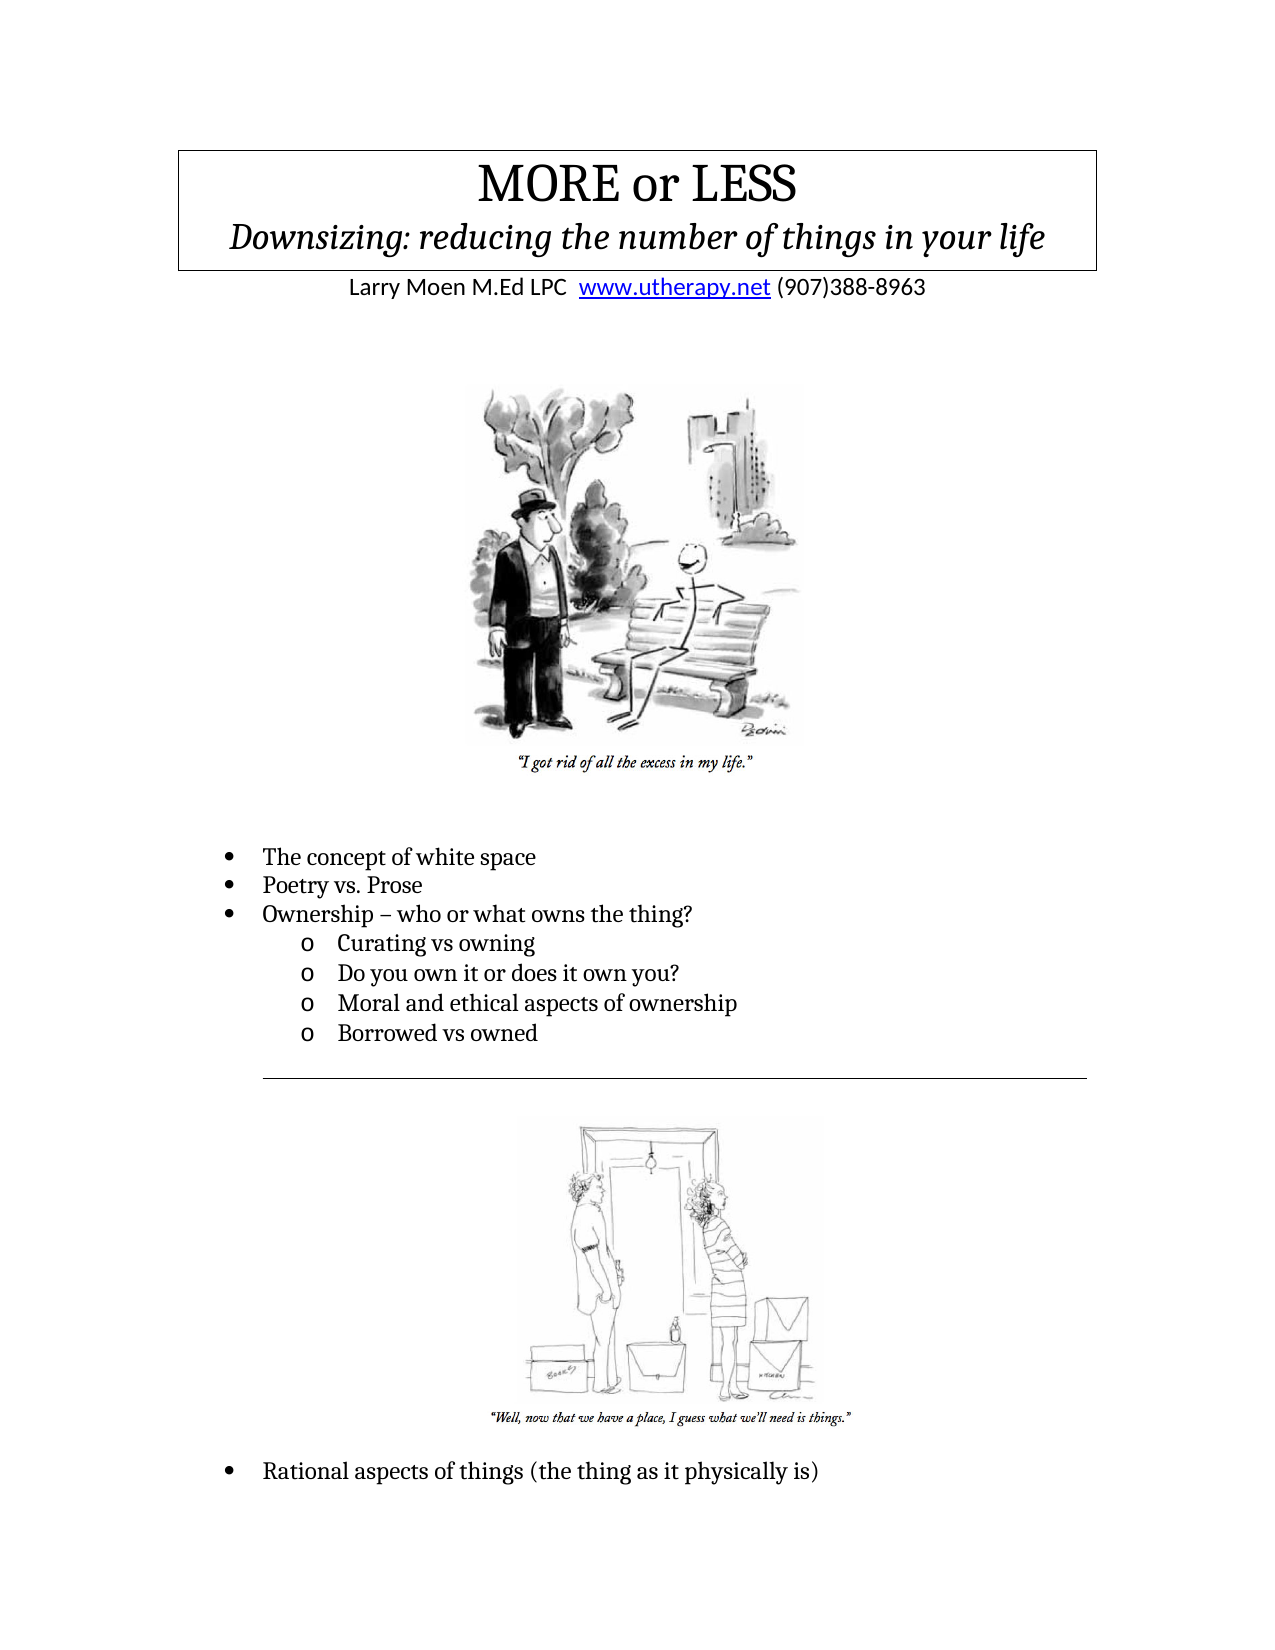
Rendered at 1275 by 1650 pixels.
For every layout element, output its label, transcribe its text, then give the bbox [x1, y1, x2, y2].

text Larry Moen M.Ed LPC www.utherapy.net (907)388-8963 [187, 271, 1087, 302]
text Downsizing: reducing the number of things in your life [187, 215, 1087, 258]
picture [469, 1080, 881, 1457]
list The concept of white space [225, 842, 1087, 871]
list Moral and ethical aspects of ownership [300, 989, 1087, 1019]
list Curating vs owning [300, 929, 1087, 959]
list Rational aspects of things (the thing as it physically is) [225, 1457, 1087, 1485]
list Borrowed vs owned [300, 1019, 1087, 1049]
text MORE or LESS [179, 151, 1096, 215]
list Poetry vs. Prose [225, 871, 1087, 900]
list Do you own it or does it own you? [300, 959, 1087, 989]
list Ownership – who or what owns the thing? [225, 900, 1087, 929]
picture [403, 332, 872, 822]
